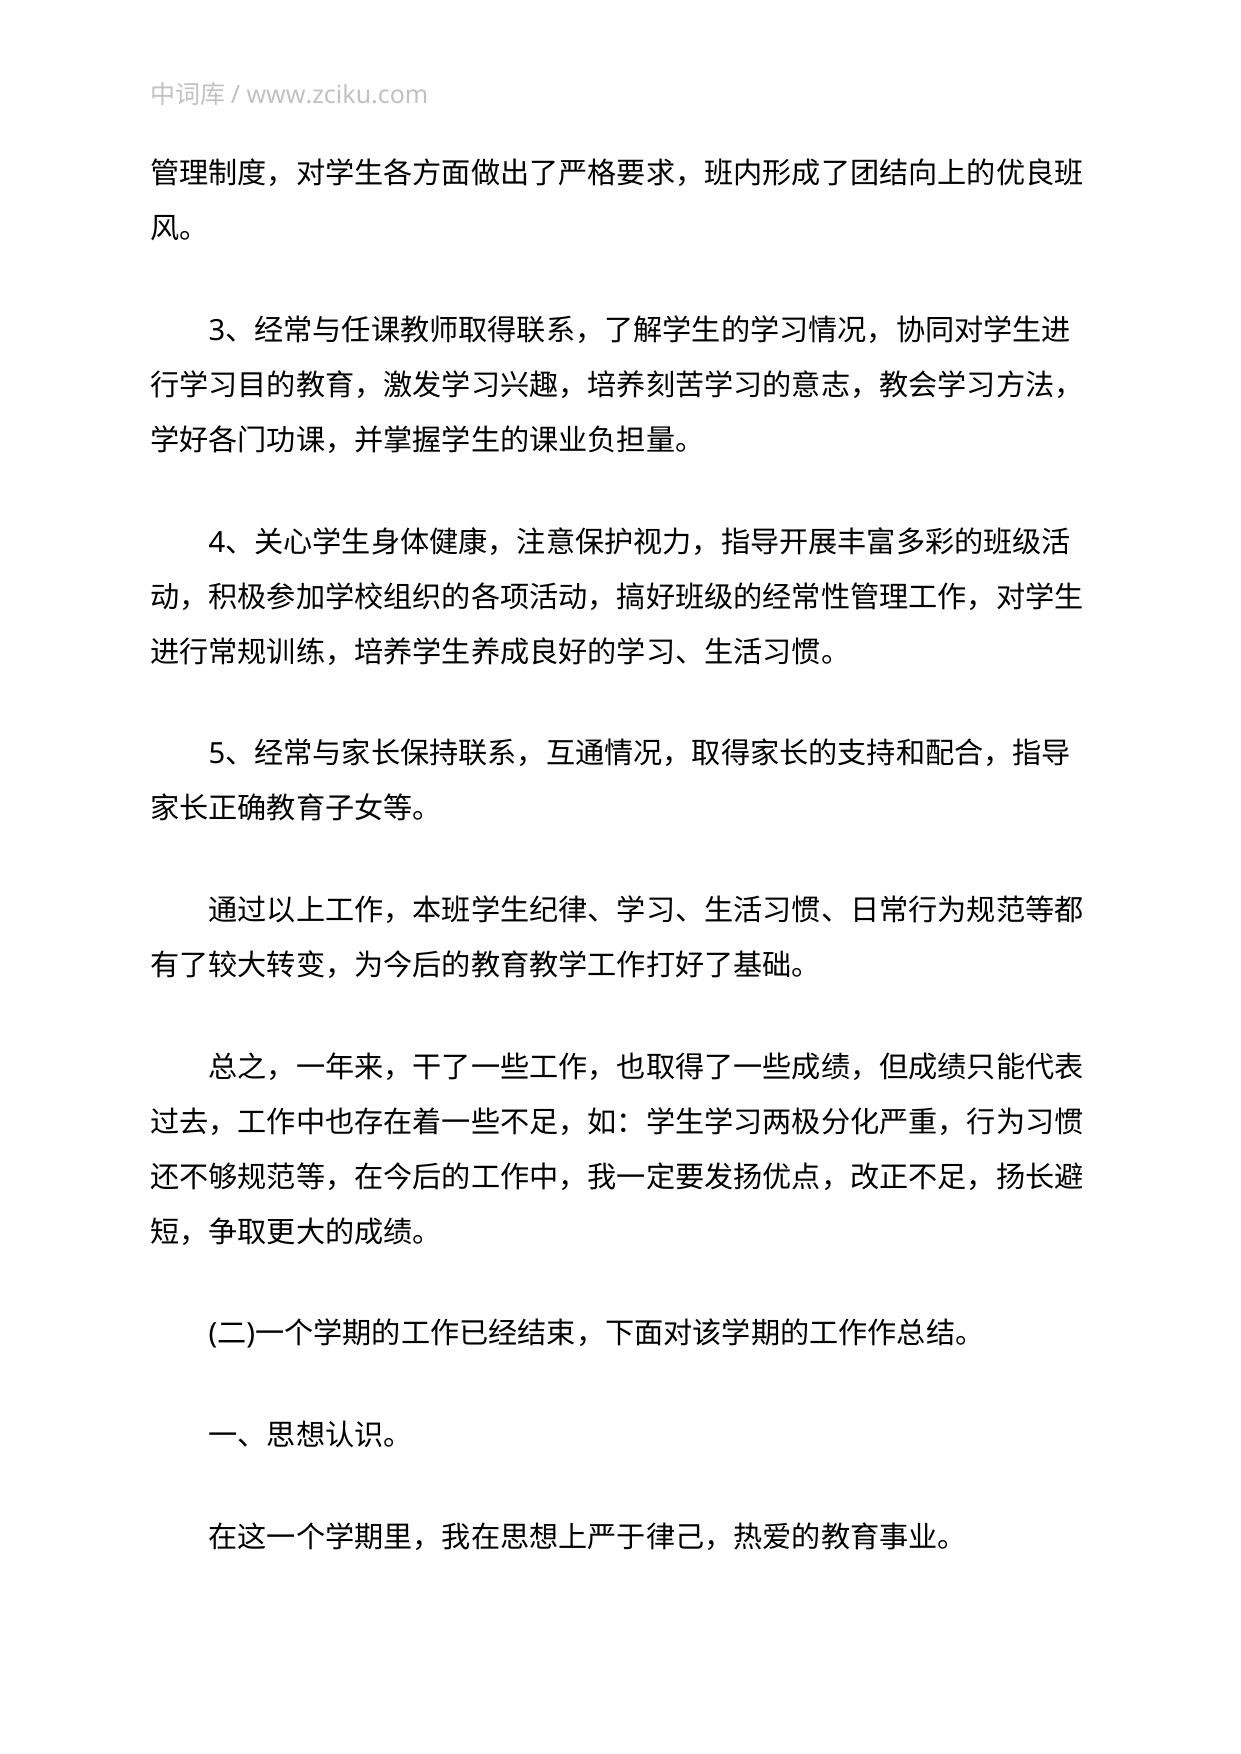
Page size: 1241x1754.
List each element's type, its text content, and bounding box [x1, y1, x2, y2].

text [150, 150, 1090, 247]
text 通过以上工作，本班学生纪律、学习、生活习惯、日常行为规范等都有了较大转变，为今后的教育教学工作打好了基础。 [150, 887, 1090, 984]
text (二)一个学期的工作已经结束，下面对该学期的工作作总结。 [150, 1310, 1090, 1352]
text 在这一个学期里，我在思想上严于律己，热爱的教育事业。 [150, 1514, 1090, 1556]
text 3、经常与任课教师取得联系，了解学生的学习情况，协同对学生进行学习目的教育，激发学习兴趣，培养刻苦学习的意志，教会学习方法，学好各门功课，并掌握学生的课业负担量。 [150, 307, 1090, 459]
text 总之，一年来，干了一些工作，也取得了一些成绩，但成绩只能代表过去，工作中也存在着一些不足，如：学生学习两极分化严重，行为习惯还不够规范等，在今后的工作中，我一定要发扬优点，改正不足，扬长避短，争取更大的成绩。 [150, 1043, 1090, 1250]
text 一、思想认识。 [150, 1412, 1090, 1454]
text 5、经常与家长保持联系，互通情况，取得家长的支持和配合，指导家长正确教育子女等。 [150, 730, 1090, 827]
text 4、关心学生身体健康，注意保护视力，指导开展丰富多彩的班级活动，积极参加学校组织的各项活动，搞好班级的经常性管理工作，对学生进行常规训练，培养学生养成良好的学习、生活习惯。 [150, 518, 1090, 671]
